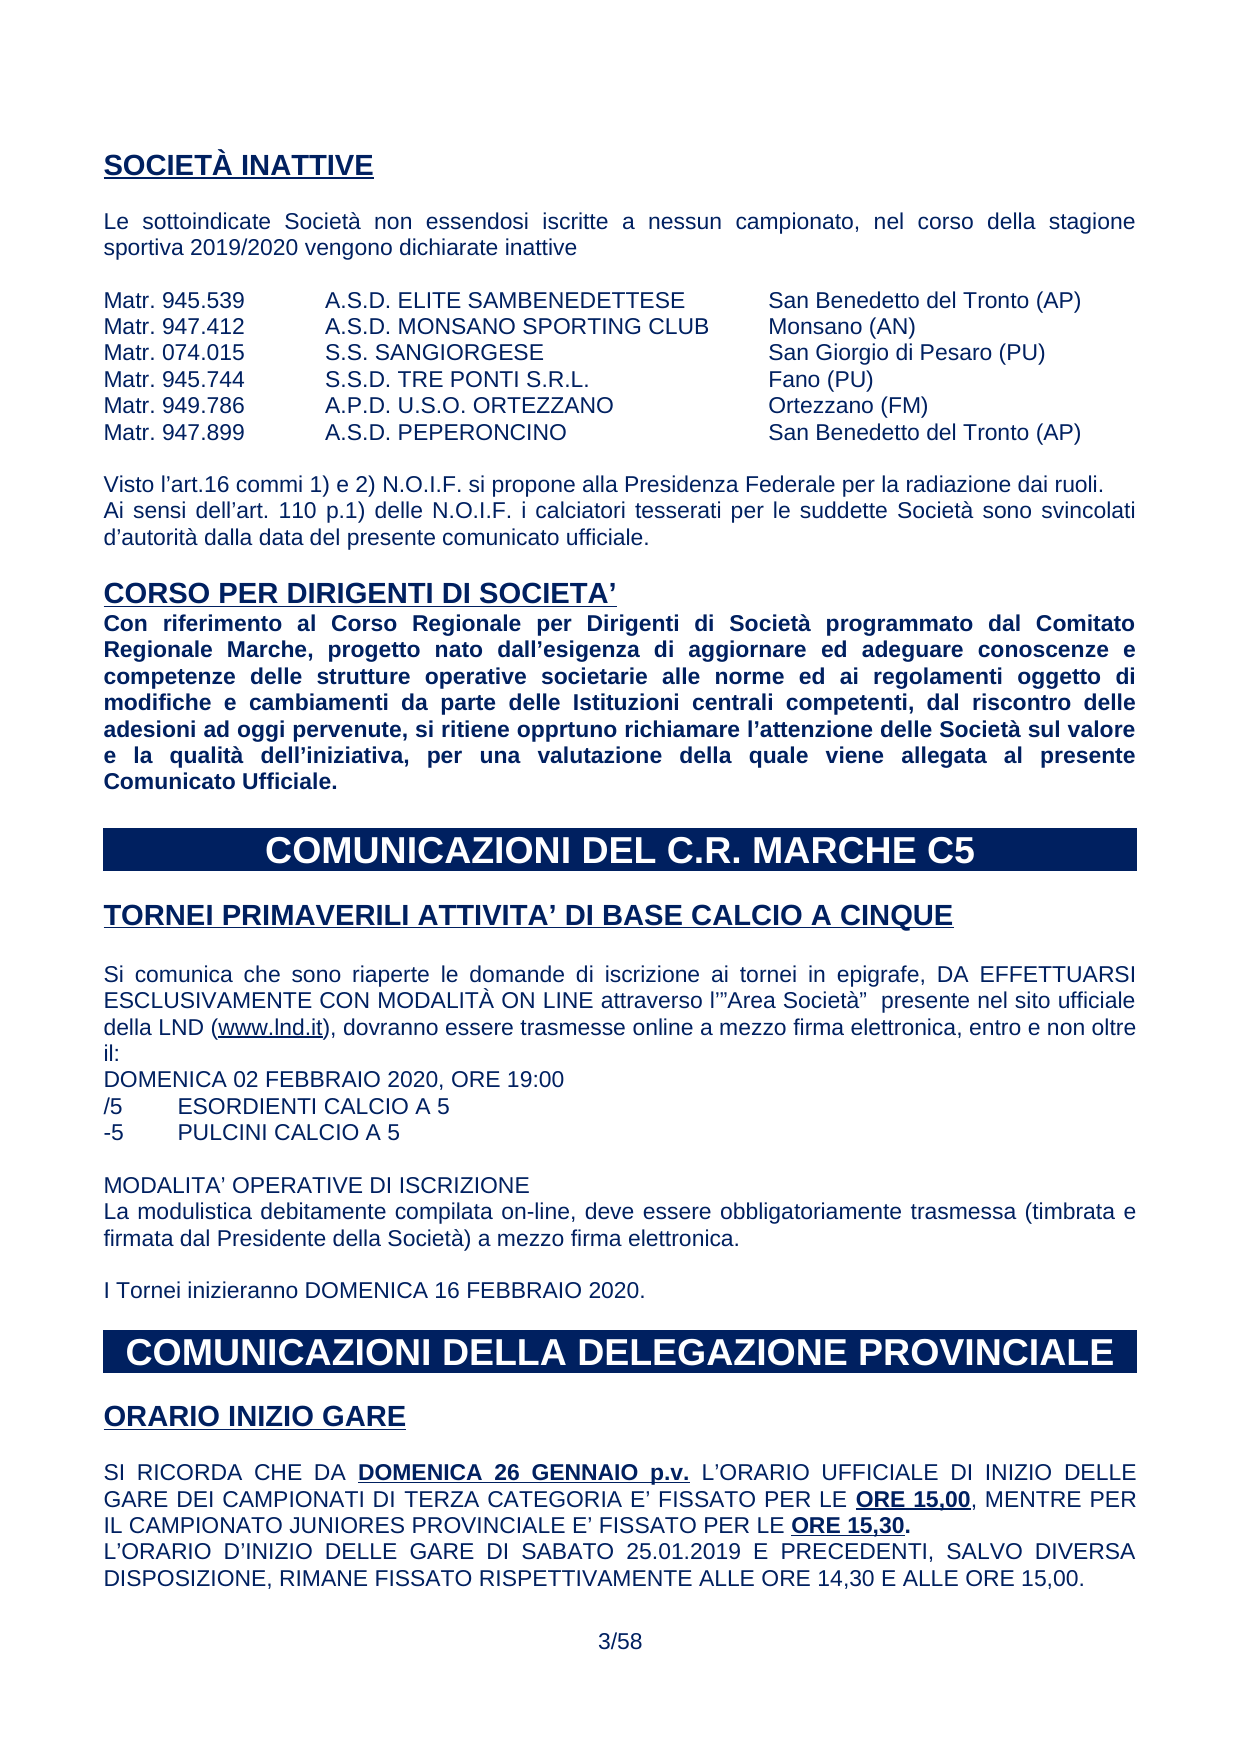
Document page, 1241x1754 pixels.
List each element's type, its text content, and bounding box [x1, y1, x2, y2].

text SOCIETÀ INATTIVE [103, 148, 1137, 181]
text SI RICORDA CHE DA DOMENICA 26 GENNAIO p.v. L’ORARIO UFFICIALE DI INIZIO DELLE GARE DEI CAMPIONATI DI TERZA CATEGORIA E’ FISSATO PER LE ORE 15,00, MENTRE PER IL CAMPIONATO JUNIORES PROVINCIALE E’ FISSATO PER LE ORE 15,30. [103, 1459, 1137, 1538]
text -5 PULCINI CALCIO A 5 [103, 1119, 1137, 1145]
text La modulistica debitamente compilata on-line, deve essere obbligatoriamente trasmessa (timbrata e firmata dal Presidente della Società) a mezzo firma elettronica. [103, 1198, 1137, 1251]
text Si comunica che sono riaperte le domande di iscrizione ai tornei in epigrafe, DA EFFETTUARSI ESCLUSIVAMENTE CON MODALITÀ ON LINE attraverso l’”Area Società” presente nel sito ufficiale della LND (www.lnd.it), dovranno essere trasmesse online a mezzo firma elettronica, entro e non oltre il: [103, 961, 1137, 1066]
text Le sottoindicate Società non essendosi iscritte a nessun campionato, nel corso della stagione sportiva 2019/2020 vengono dichiarate inattive [103, 208, 1137, 260]
text CORSO PER DIRIGENTI DI SOCIETA’ [103, 577, 1137, 610]
text Matr. 074.015 S.S. SANGIORGESE San Giorgio di Pesaro (PU) [103, 339, 1137, 366]
text Matr. 949.786 A.P.D. U.S.O. ORTEZZANO Ortezzano (FM) [103, 392, 1137, 418]
text Matr. 945.539 A.S.D. ELITE SAMBENEDETTESE San Benedetto del Tronto (AP) [103, 287, 1137, 313]
text Matr. 947.899 A.S.D. PEPERONCINO San Benedetto del Tronto (AP) [103, 418, 1137, 445]
text Visto l’art.16 commi 1) e 2) N.O.I.F. si propone alla Presidenza Federale per la radiazione dai ruoli. [103, 471, 1137, 497]
text L’ORARIO D’INIZIO DELLE GARE DI SABATO 25.01.2019 E PRECEDENTI, SALVO DIVERSA DISPOSIZIONE, RIMANE FISSATO RISPETTIVAMENTE ALLE ORE 14,30 E ALLE ORE 15,00. [103, 1538, 1137, 1591]
text Ai sensi dell’art. 110 p.1) delle N.O.I.F. i calciatori tesserati per le suddette Società sono svincolati d’autorità dalla data del presente comunicato ufficiale. [103, 497, 1137, 550]
text Con riferimento al Corso Regionale per Dirigenti di Società programmato dal Comitato Regionale Marche, progetto nato dall’esigenza di aggiornare ed adeguare conoscenze e competenze delle strutture operative societarie alle norme ed ai regolamenti oggetto di modifiche e cambiamenti da parte delle Istituzioni centrali competenti, dal riscontro delle adesioni ad oggi pervenute, si ritiene opprtuno richiamare l’attenzione delle Società sul valore e la qualità dell’iniziativa, per una valutazione della quale viene allegata al presente Comunicato Ufficiale. [103, 610, 1137, 794]
text Matr. 945.744 S.S.D. TRE PONTI S.R.L. Fano (PU) [103, 366, 1137, 392]
text Matr. 947.412 A.S.D. MONSANO SPORTING CLUB Monsano (AN) [103, 313, 1137, 339]
text COMUNICAZIONI DELLA DELEGAZIONE PROVINCIALE [103, 1330, 1137, 1373]
text I Tornei inizieranno DOMENICA 16 FEBBRAIO 2020. [103, 1277, 1137, 1303]
text ORARIO INIZIO GARE [103, 1399, 1137, 1433]
text MODALITA’ OPERATIVE DI ISCRIZIONE [103, 1172, 1137, 1198]
text TORNEI PRIMAVERILI ATTIVITA’ DI BASE CALCIO A CINQUE [103, 898, 1137, 931]
text /5 ESORDIENTI CALCIO A 5 [103, 1093, 1137, 1119]
text COMUNICAZIONI DEL C.R. MARCHE C5 [103, 828, 1137, 871]
text DOMENICA 02 FEBBRAIO 2020, ORE 19:00 [103, 1066, 1137, 1093]
